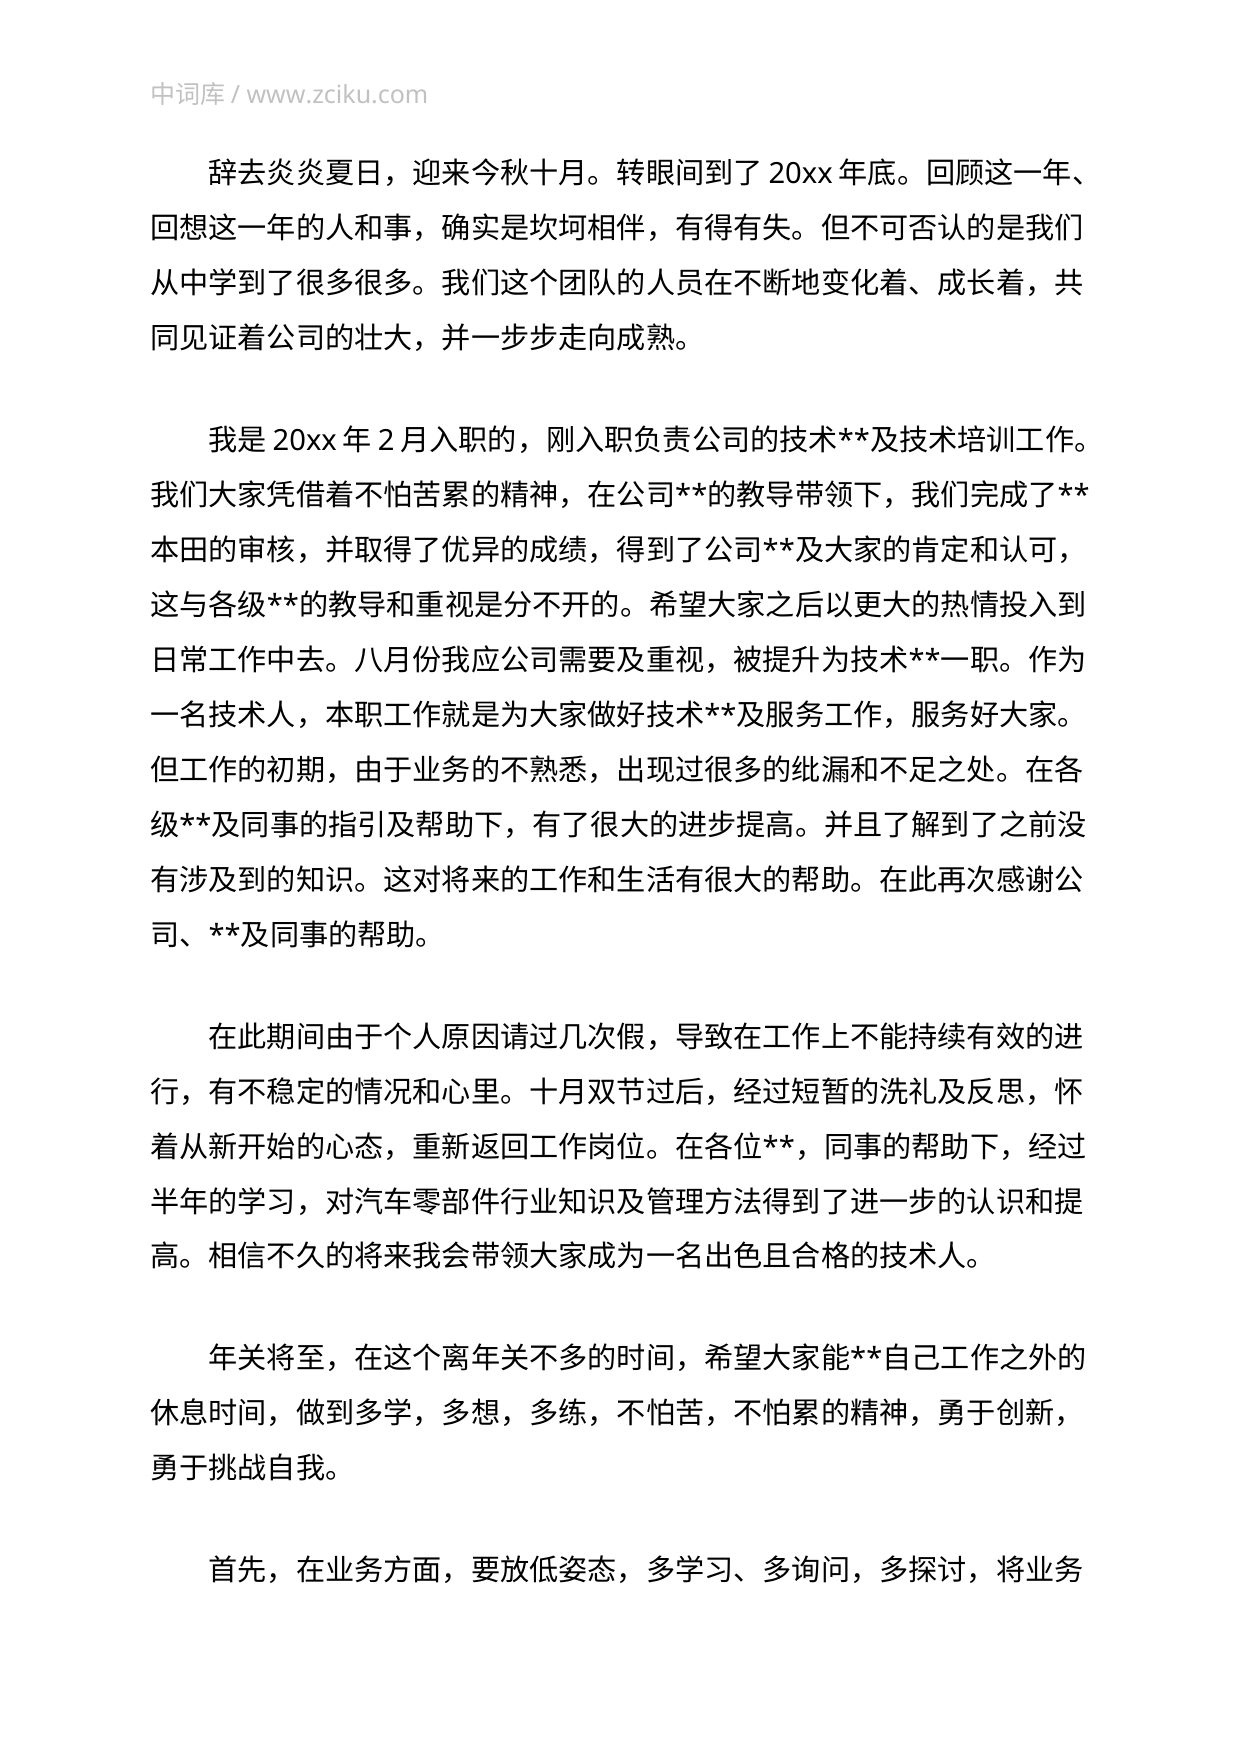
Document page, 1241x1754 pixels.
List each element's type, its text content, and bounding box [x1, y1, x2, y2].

text 辞去炎炎夏日，迎来今秋十月。转眼间到了20xx年底。回顾这一年、回想这一年的人和事，确实是坎坷相伴，有得有失。但不可否认的是我们从中学到了很多很多。我们这个团队的人员在不断地变化着、成长着，共同见证着公司的壮大，并一步步走向成熟。 [150, 150, 1090, 357]
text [150, 1546, 1090, 1589]
text 年关将至，在这个离年关不多的时间，希望大家能**自己工作之外的休息时间，做到多学，多想，多练，不怕苦，不怕累的精神，勇于创新，勇于挑战自我。 [150, 1335, 1090, 1487]
text 在此期间由于个人原因请过几次假，导致在工作上不能持续有效的进行，有不稳定的情况和心里。十月双节过后，经过短暂的洗礼及反思，怀着从新开始的心态，重新返回工作岗位。在各位**，同事的帮助下，经过半年的学习，对汽车零部件行业知识及管理方法得到了进一步的认识和提高。相信不久的将来我会带领大家成为一名出色且合格的技术人。 [150, 1013, 1090, 1275]
text 我是20xx年2月入职的，刚入职负责公司的技术**及技术培训工作。我们大家凭借着不怕苦累的精神，在公司**的教导带领下，我们完成了**本田的审核，并取得了优异的成绩，得到了公司**及大家的肯定和认可，这与各级**的教导和重视是分不开的。希望大家之后以更大的热情投入到日常工作中去。八月份我应公司需要及重视，被提升为技术**一职。作为一名技术人，本职工作就是为大家做好技术**及服务工作，服务好大家。但工作的初期，由于业务的不熟悉，出现过很多的纰漏和不足之处。在各级**及同事的指引及帮助下，有了很大的进步提高。并且了解到了之前没有涉及到的知识。这对将来的工作和生活有很大的帮助。在此再次感谢公司、**及同事的帮助。 [150, 417, 1090, 954]
